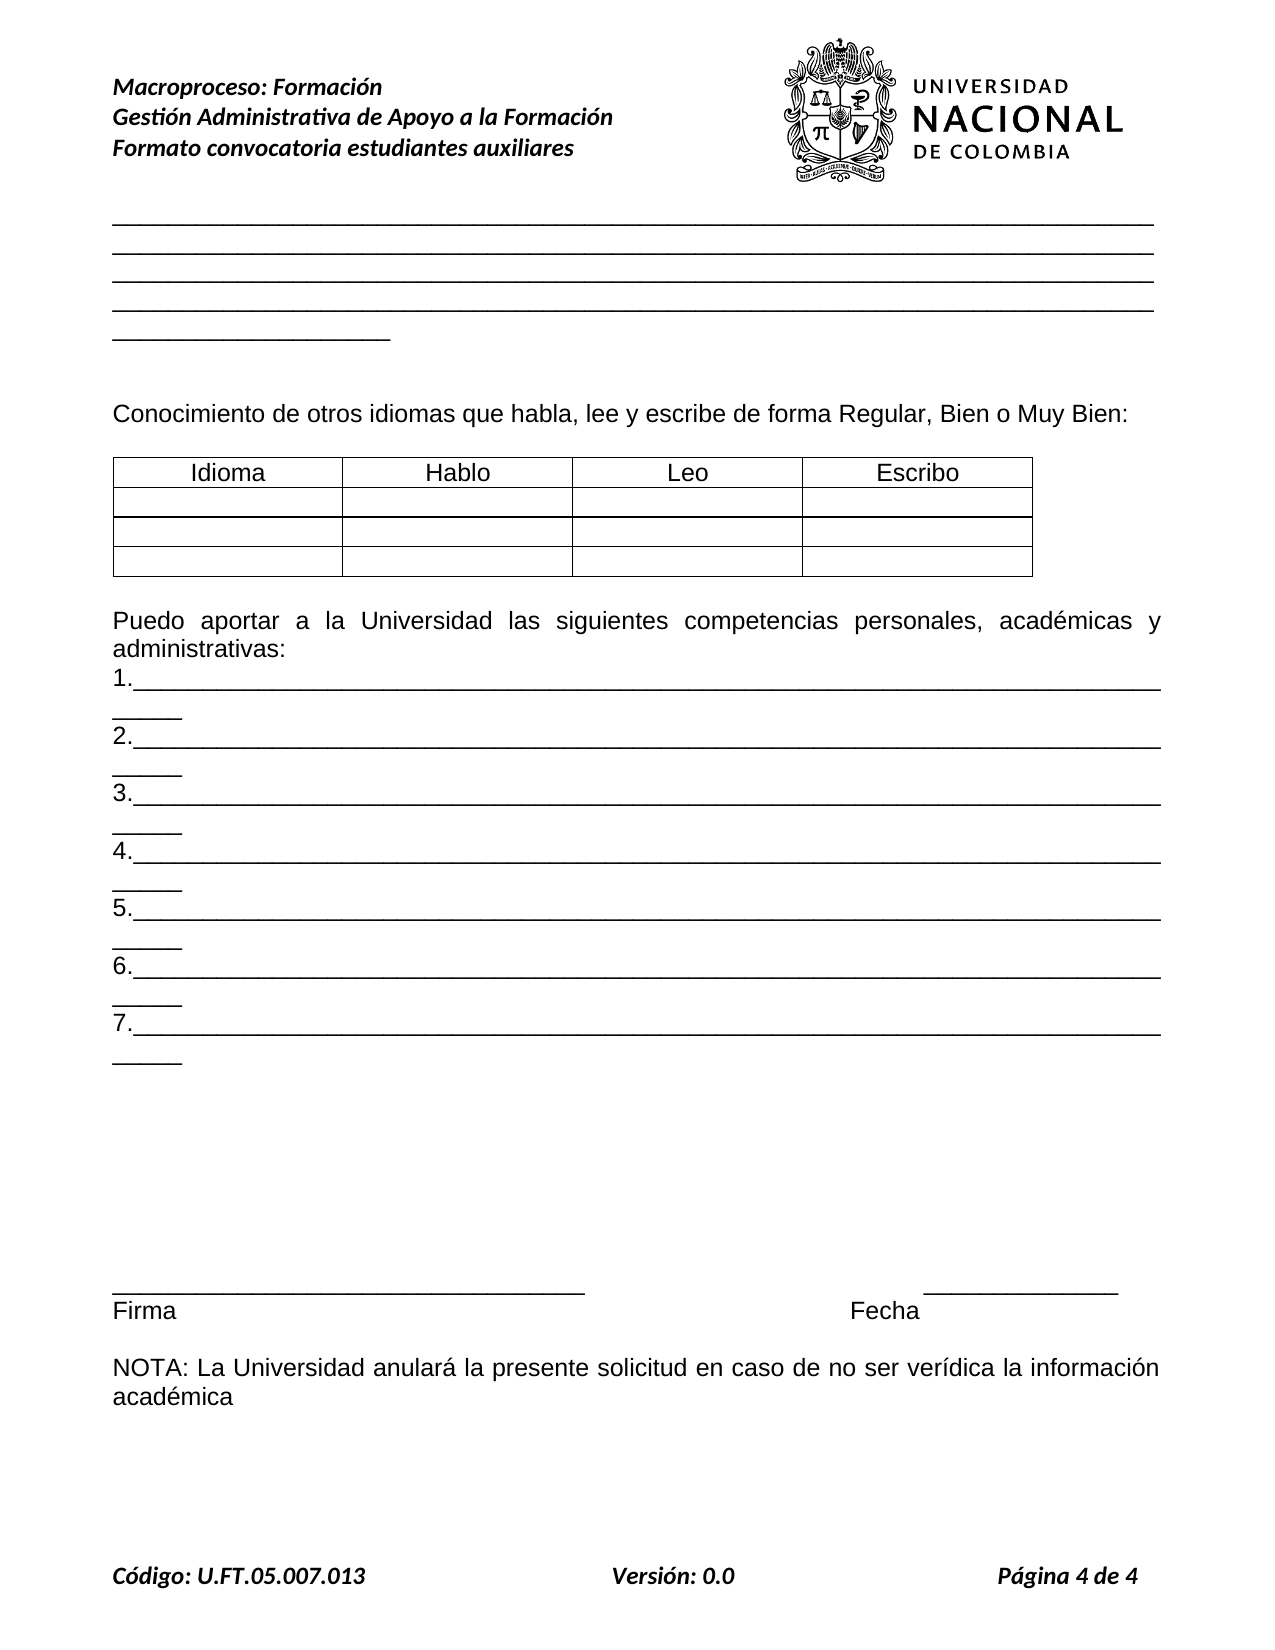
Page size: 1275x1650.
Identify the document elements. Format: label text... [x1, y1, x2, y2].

table_header Escribo [803, 458, 1032, 487]
table_cell [114, 488, 342, 516]
table_header Hablo [343, 458, 572, 487]
table_cell [343, 518, 572, 546]
table_cell [573, 518, 802, 546]
text 3._______________________________________________________________________________ [112, 778, 1162, 836]
text 5._______________________________________________________________________________ [112, 893, 1162, 951]
table_cell [114, 547, 342, 576]
text 6._______________________________________________________________________________ [112, 951, 1162, 1008]
table_cell [343, 547, 572, 576]
table_cell [114, 518, 342, 546]
table_cell [343, 488, 572, 516]
table_cell [573, 547, 802, 576]
text 2._______________________________________________________________________________ [112, 721, 1162, 778]
table_cell [803, 488, 1032, 516]
table_cell [803, 547, 1032, 576]
text __________________________________ ______________ [112, 1267, 1162, 1296]
table_header Leo [573, 458, 802, 487]
table_cell [803, 518, 1032, 546]
table_header Idioma [114, 458, 342, 487]
picture [748, 2, 1158, 198]
text Conocimiento de otros idiomas que habla, lee y escribe de forma Regular, Bien o Muy Bien: [112, 399, 1162, 428]
text 7._______________________________________________________________________________ [112, 1008, 1162, 1066]
text NOTA: La Universidad anulará la presente solicitud en caso de no ser verídica la información académica [112, 1353, 1162, 1411]
text ________________________________________________________________________________________________________________________________________________________________________________________________________________________________________________________________________________________________________________________________ [112, 198, 1162, 342]
text Puedo aportar a la Universidad las siguientes competencias personales, académicas y administrativas: [112, 606, 1162, 663]
text Firma Fecha [112, 1296, 1162, 1324]
text 1._______________________________________________________________________________ [112, 663, 1162, 721]
text 4._______________________________________________________________________________ [112, 836, 1162, 893]
table_cell [573, 488, 802, 516]
